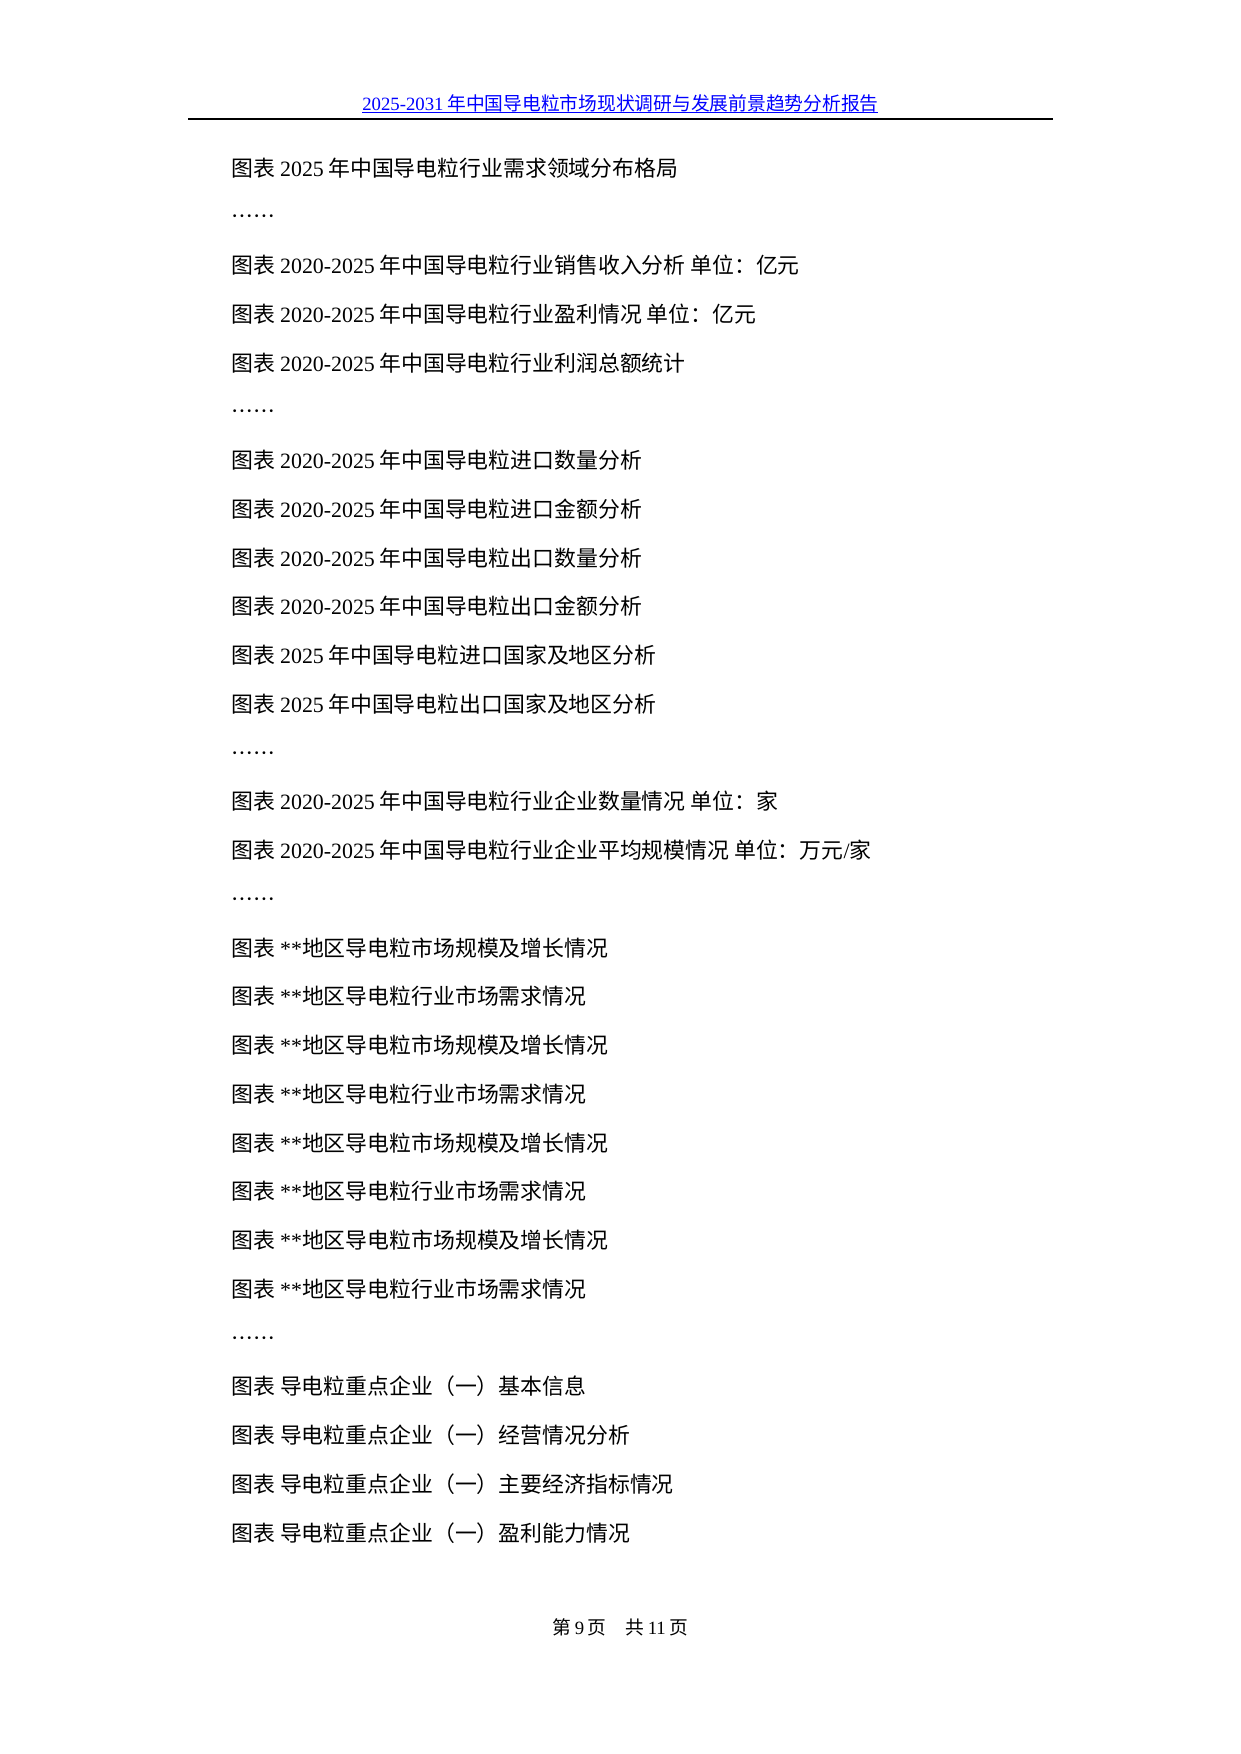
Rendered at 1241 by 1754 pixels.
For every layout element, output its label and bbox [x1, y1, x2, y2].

text [187, 150, 1053, 1548]
